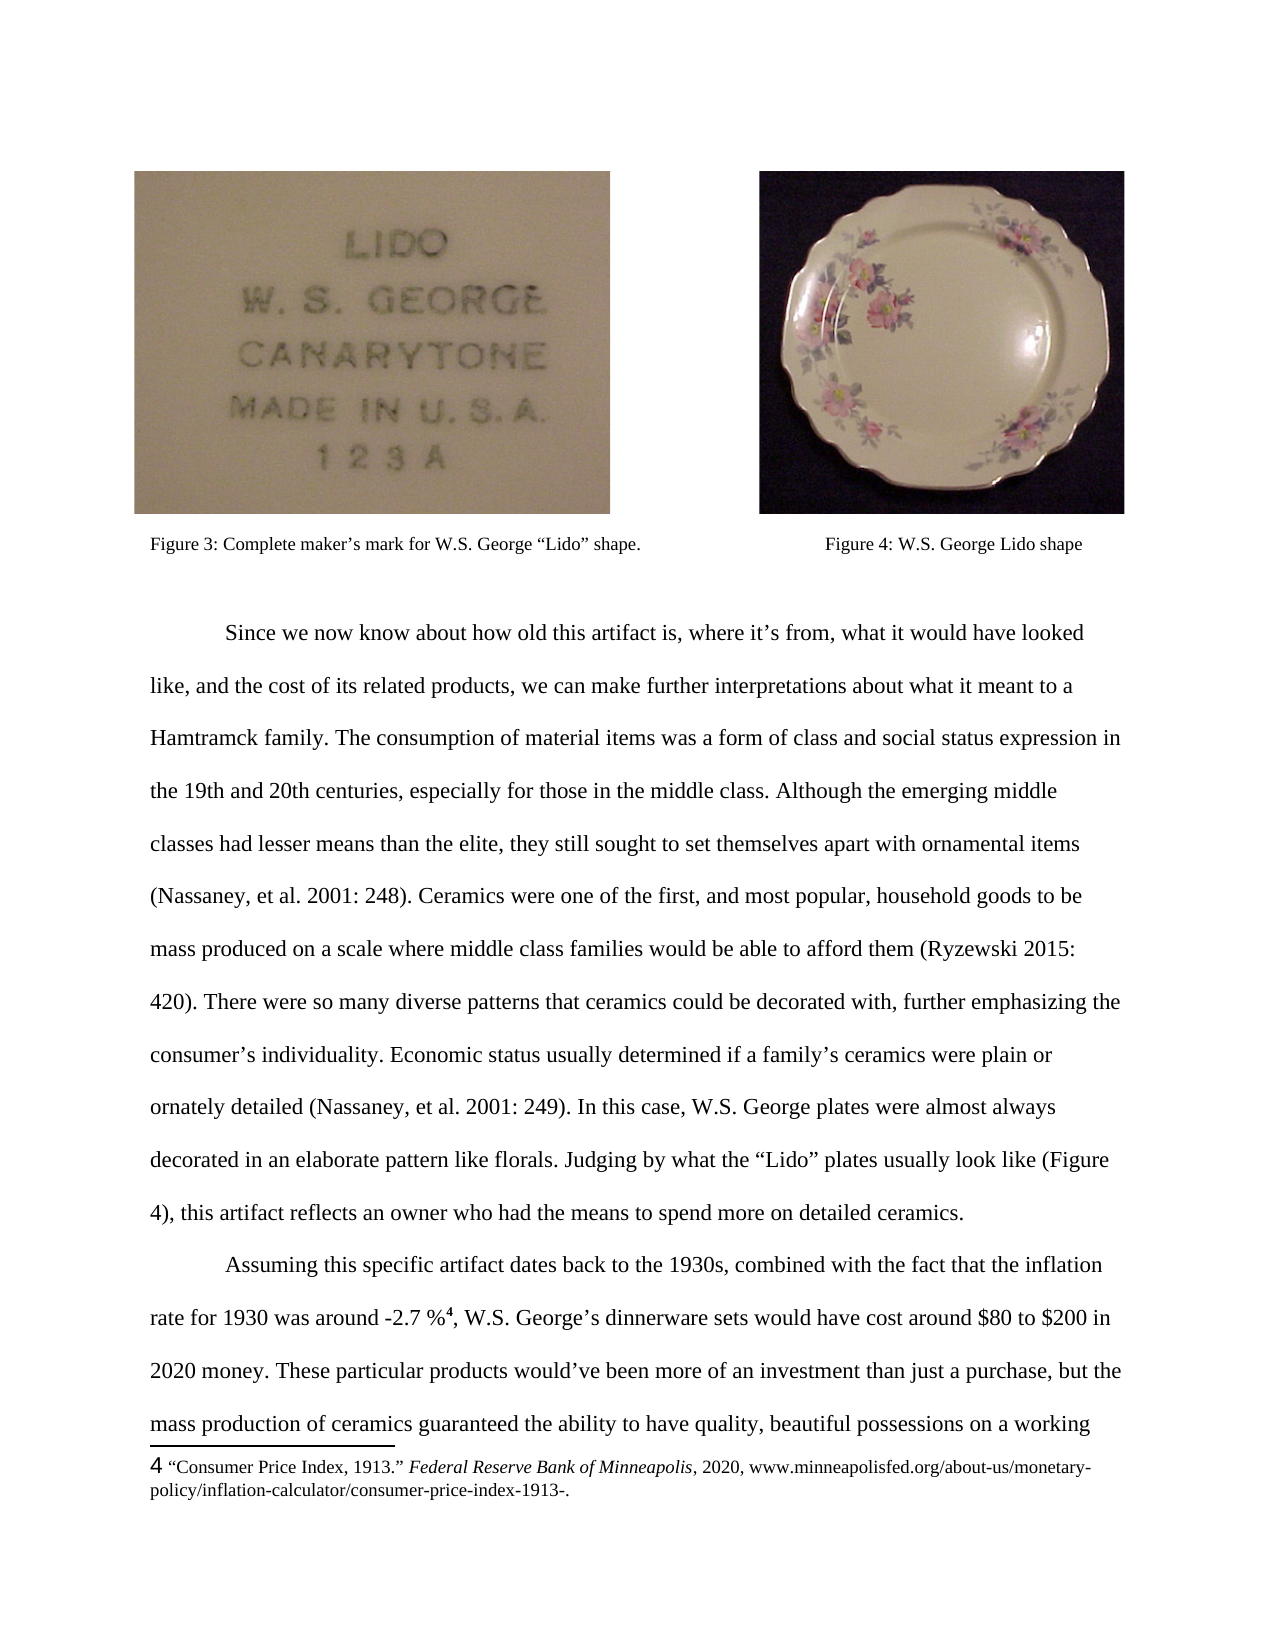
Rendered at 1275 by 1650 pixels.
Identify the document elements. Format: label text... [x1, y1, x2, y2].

picture [759, 171, 1125, 514]
text Since we now know about how old this artifact is, where it’s from, what it would have looked like, and the cost of its related products, we can make further interpretations about what it meant to a Hamtramck family. The consumption of material items was a form of class and social status expression in the 19th and 20th centuries, especially for those in the middle class. Although the emerging middle classes had lesser means than the elite, they still sought to set themselves apart with ornamental items (Nassaney, et al. 2001: 248). Ceramics were one of the first, and most popular, household goods to be mass produced on a scale where middle class families would be able to afford them (Ryzewski 2015: 420). There were so many diverse patterns that ceramics could be decorated with, further emphasizing the consumer’s individuality. Economic status usually determined if a family’s ceramics were plain or ornately detailed (Nassaney, et al. 2001: 249). In this case, W.S. George plates were almost always decorated in an elaborate pattern like florals. Judging by what the “Lido” plates usually look like (Figure 4), this artifact reflects an owner who had the means to spend more on detailed ceramics. [150, 619, 1125, 1225]
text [150, 1252, 1125, 1436]
picture [134, 171, 611, 514]
